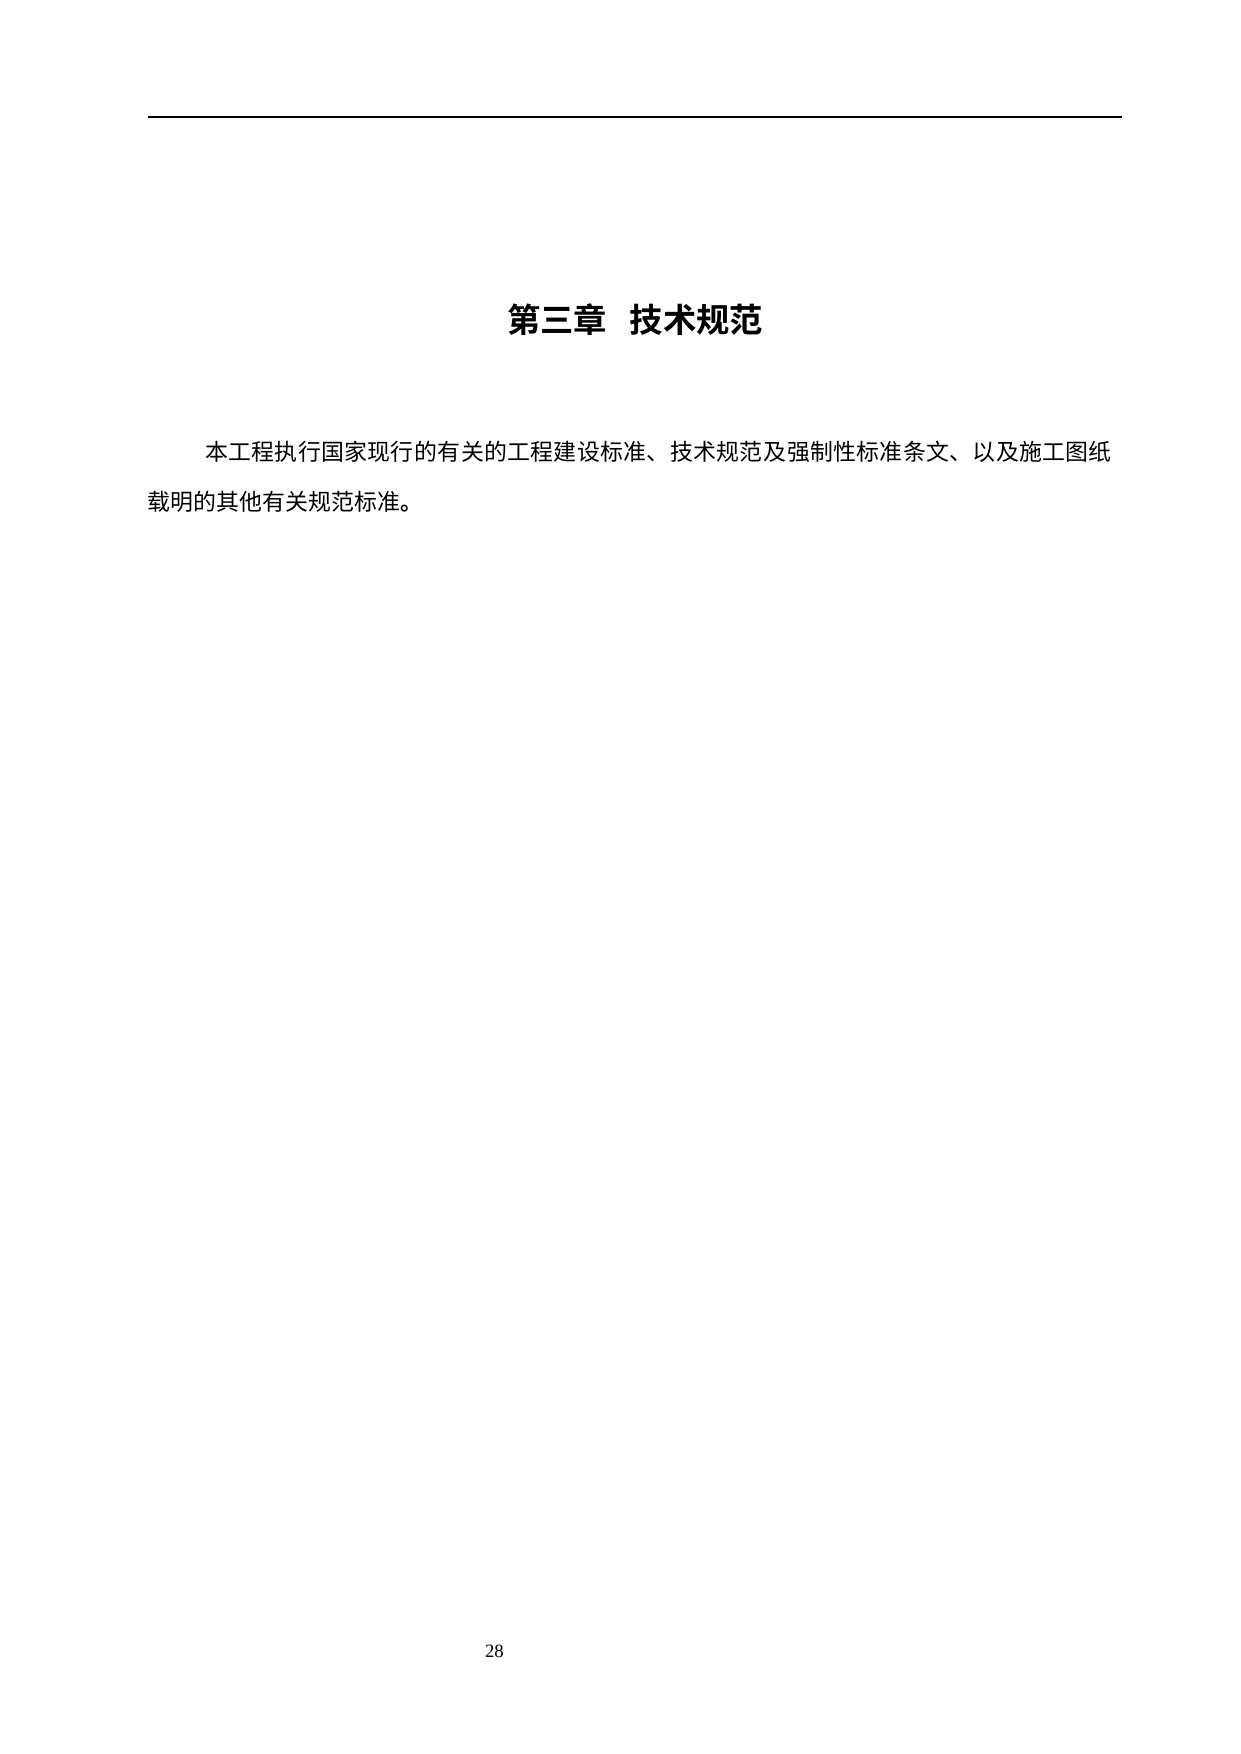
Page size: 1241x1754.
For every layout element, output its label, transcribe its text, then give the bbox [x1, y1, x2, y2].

text 第三章 技术规范 [148, 293, 1122, 342]
text 本工程执行国家现行的有关的工程建设标准、技术规范及强制性标准条文、以及施工图纸载明的其他有关规范标准。 [148, 434, 1112, 517]
